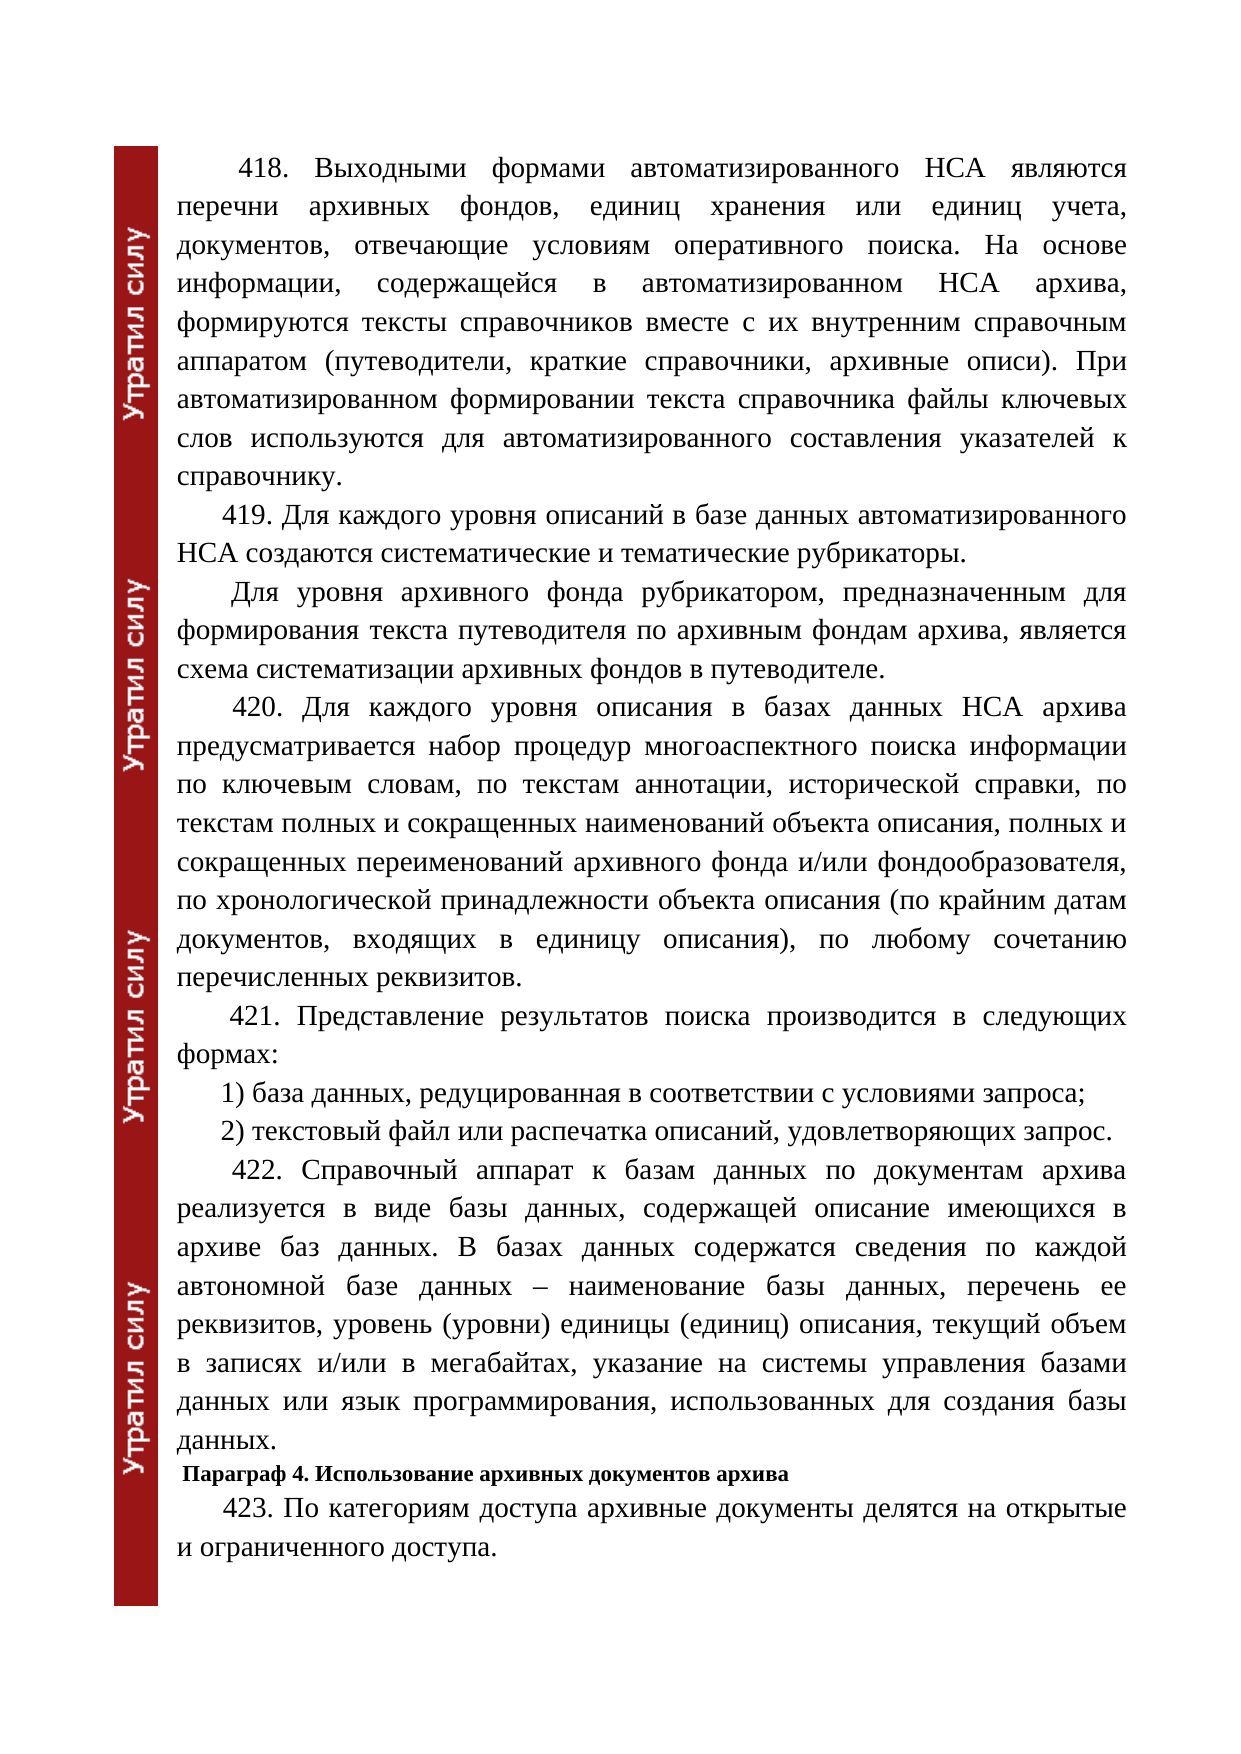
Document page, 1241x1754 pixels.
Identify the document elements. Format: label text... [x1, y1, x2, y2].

picture [114, 1455, 158, 1460]
text 419. Для каждого уровня описаний в базе данных автоматизированного НСА создаются систематические и тематические рубрикаторы. [112, 497, 1128, 569]
text 2) текстовый файл или распечатка описаний, удовлетворяющих запрос. [112, 1113, 1128, 1147]
text Для уровня архивного фонда рубрикатором, предназначенным для формирования текста путеводителя по архивным фондам архива, является схема систематизации архивных фондов в путеводителе. [112, 574, 1128, 684]
picture [114, 684, 158, 689]
text 423. По категориям доступа архивные документы делятся на открытые и ограниченного доступа. [112, 1491, 1128, 1563]
text 422. Справочный аппарат к базам данных по документам архива реализуется в виде базы данных, содержащей описание имеющихся в архиве баз данных. В базах данных содержатся сведения по каждой автономной базе данных – наименование базы данных, перечень ее реквизитов, уровень (уровни) единицы (единиц) описания, текущий объем в записях и/или в мегабайтах, указание на системы управления базами данных или язык программирования, использованных для создания базы данных. [112, 1152, 1128, 1455]
text 421. Представление результатов поиска производится в следующих формах: [112, 998, 1128, 1070]
picture [114, 1147, 158, 1152]
text Параграф 4. Использование архивных документов архива [112, 1460, 1128, 1487]
picture [114, 993, 158, 998]
picture [114, 1108, 158, 1113]
picture [114, 1563, 158, 1606]
picture [114, 146, 158, 150]
picture [114, 569, 158, 574]
picture [114, 492, 158, 497]
picture [114, 1070, 158, 1075]
text 418. Выходными формами автоматизированного НСА являются перечни архивных фондов, единиц хранения или единиц учета, документов, отвечающие условиям оперативного поиска. На основе информации, содержащейся в автоматизированном НСА архива, формируются тексты справочников вместе с их внутренним справочным аппаратом (путеводители, краткие справочники, архивные описи). При автоматизированном формировании текста справочника файлы ключевых слов используются для автоматизированного составления указателей к справочнику. [112, 150, 1128, 492]
picture [114, 1487, 158, 1491]
text 420. Для каждого уровня описания в базах данных НСА архива предусматривается набор процедур многоаспектного поиска информации по ключевым словам, по текстам аннотации, исторической справки, по текстам полных и сокращенных наименований объекта описания, полных и сокращенных переименований архивного фонда и/или фондообразователя, по хронологической принадлежности объекта описания (по крайним датам документов, входящих в единицу описания), по любому сочетанию перечисленных реквизитов. [112, 689, 1128, 993]
text 1) база данных, редуцированная в соответствии с условиями запроса; [112, 1075, 1128, 1108]
